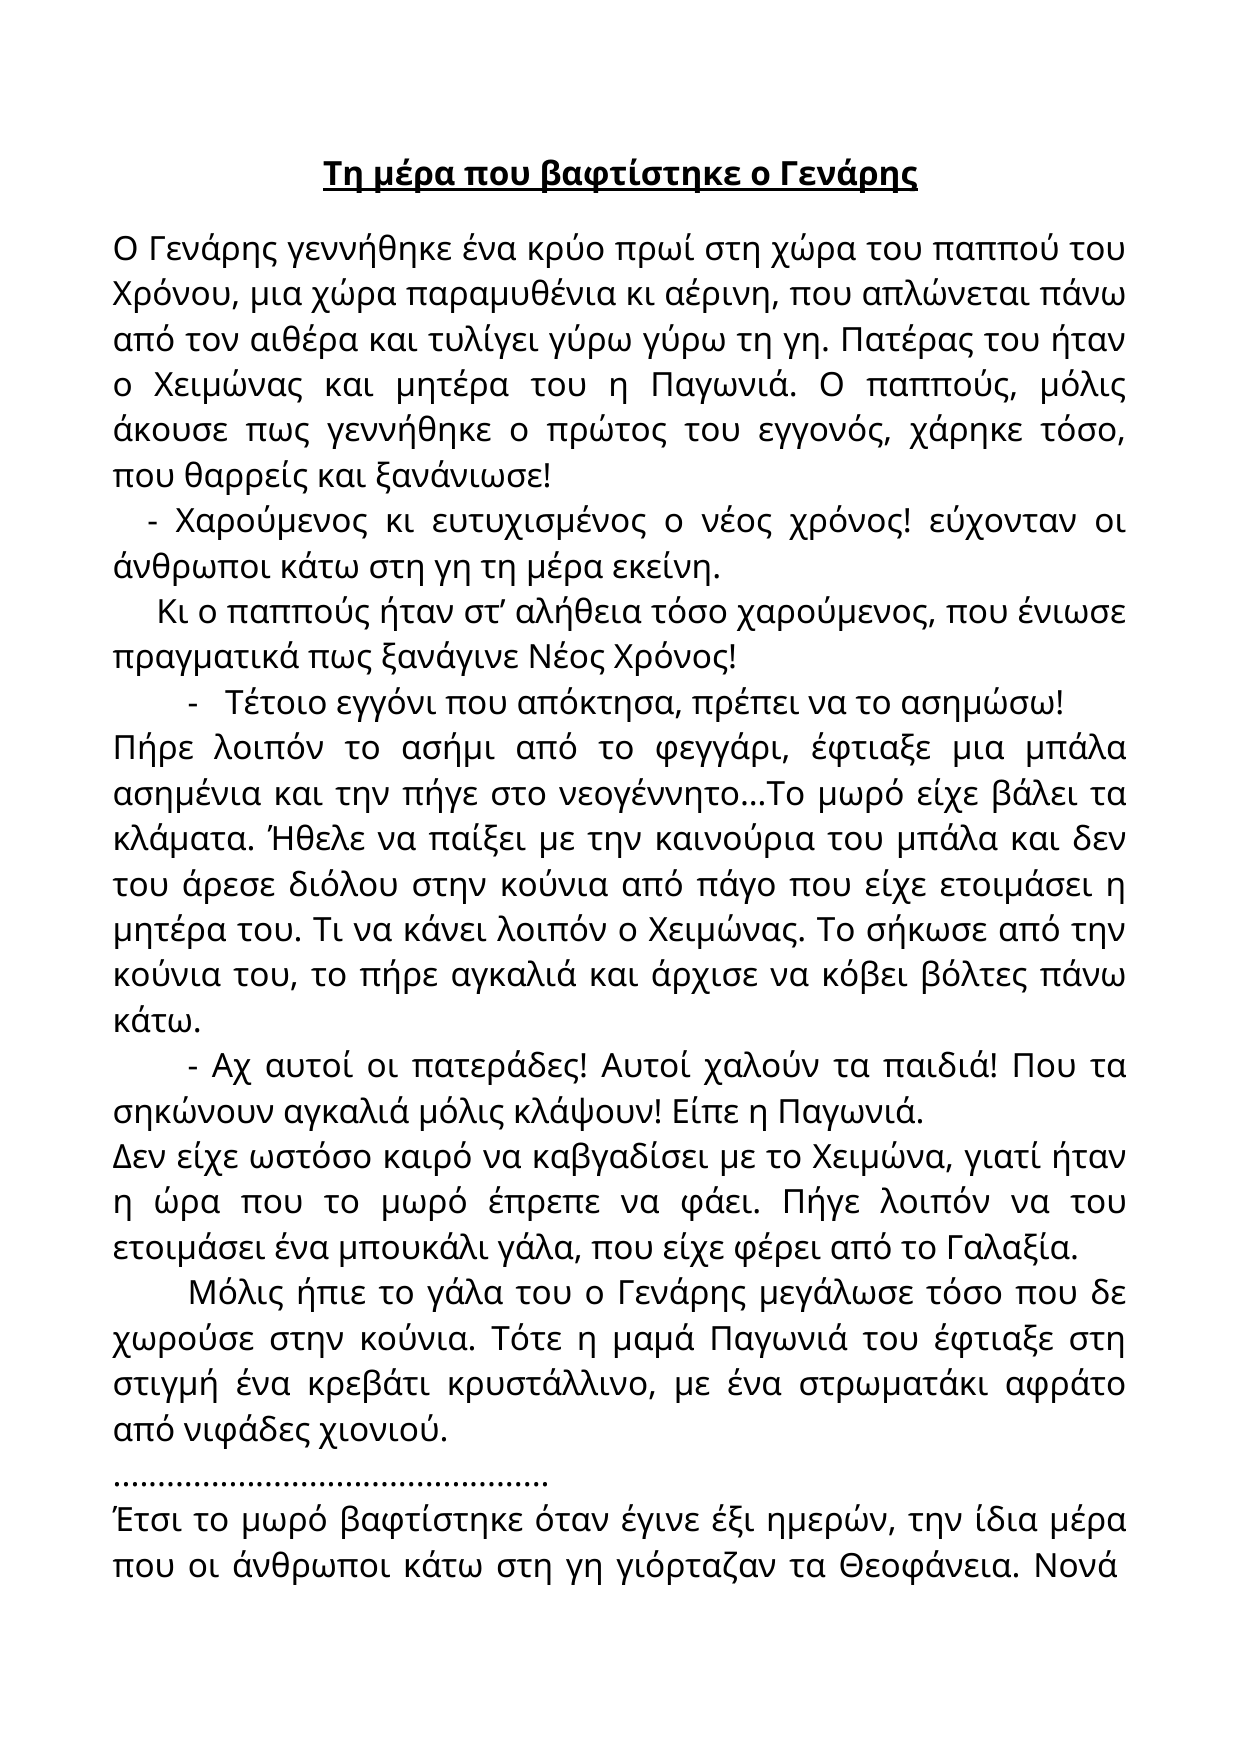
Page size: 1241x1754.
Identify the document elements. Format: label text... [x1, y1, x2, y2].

text Δεν είχε ωστόσο καιρό να καβγαδίσει με το Χειμώνα, γιατί ήταν η ώρα που το μωρό έπρεπε να φάει. Πήγε λοιπόν να του ετοιμάσει ένα μπουκάλι γάλα, που είχε φέρει από το Γαλαξία. [112, 1133, 1128, 1269]
text - Χαρούμενος κι ευτυχισμένος ο νέος χρόνος! εύχονταν οι άνθρωποι κάτω στη γη τη μέρα εκείνη. [112, 497, 1128, 588]
text Ο Γενάρης γεννήθηκε ένα κρύο πρωί στη χώρα του παππού του Χρόνου, μια χώρα παραμυθένια κι αέρινη, που απλώνεται πάνω από τον αιθέρα και τυλίγει γύρω γύρω τη γη. Πατέρας του ήταν ο Χειμώνας και μητέρα του η Παγωνιά. Ο παππούς, μόλις άκουσε πως γεννήθηκε ο πρώτος του εγγονός, χάρηκε τόσο, που θαρρείς και ξανάνιωσε! [112, 224, 1128, 497]
text Πήρε λοιπόν το ασήμι από το φεγγάρι, έφτιαξε μια μπάλα ασημένια και την πήγε στο νεογέννητο…Το μωρό είχε βάλει τα κλάματα. Ήθελε να παίξει με την καινούρια του μπάλα και δεν του άρεσε διόλου στην κούνια από πάγο που είχε ετοιμάσει η μητέρα του. Τι να κάνει λοιπόν ο Χειμώνας. Το σήκωσε από την κούνια του, το πήρε αγκαλιά και άρχισε να κόβει βόλτες πάνω κάτω. [112, 724, 1128, 1042]
text Κι ο παππούς ήταν στ’ αλήθεια τόσο χαρούμενος, που ένιωσε πραγματικά πως ξανάγινε Νέος Χρόνος! [112, 588, 1128, 679]
text ................................................. [112, 1451, 1128, 1496]
text Τη μέρα που βαφτίστηκε ο Γενάρης [112, 150, 1128, 195]
list Τέτοιο εγγόνι που απόκτησα, πρέπει να το ασημώσω! [187, 679, 1128, 724]
text - Αχ αυτοί οι πατεράδες! Αυτοί χαλούν τα παιδιά! Που τα σηκώνουν αγκαλιά μόλις κλάψουν! Είπε η Παγωνιά. [112, 1042, 1128, 1133]
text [112, 1496, 1128, 1587]
text Μόλις ήπιε το γάλα του ο Γενάρης μεγάλωσε τόσο που δε χωρούσε στην κούνια. Τότε η μαμά Παγωνιά του έφτιαξε στη στιγμή ένα κρεβάτι κρυστάλλινο, με ένα στρωματάκι αφράτο από νιφάδες χιονιού. [112, 1269, 1128, 1451]
